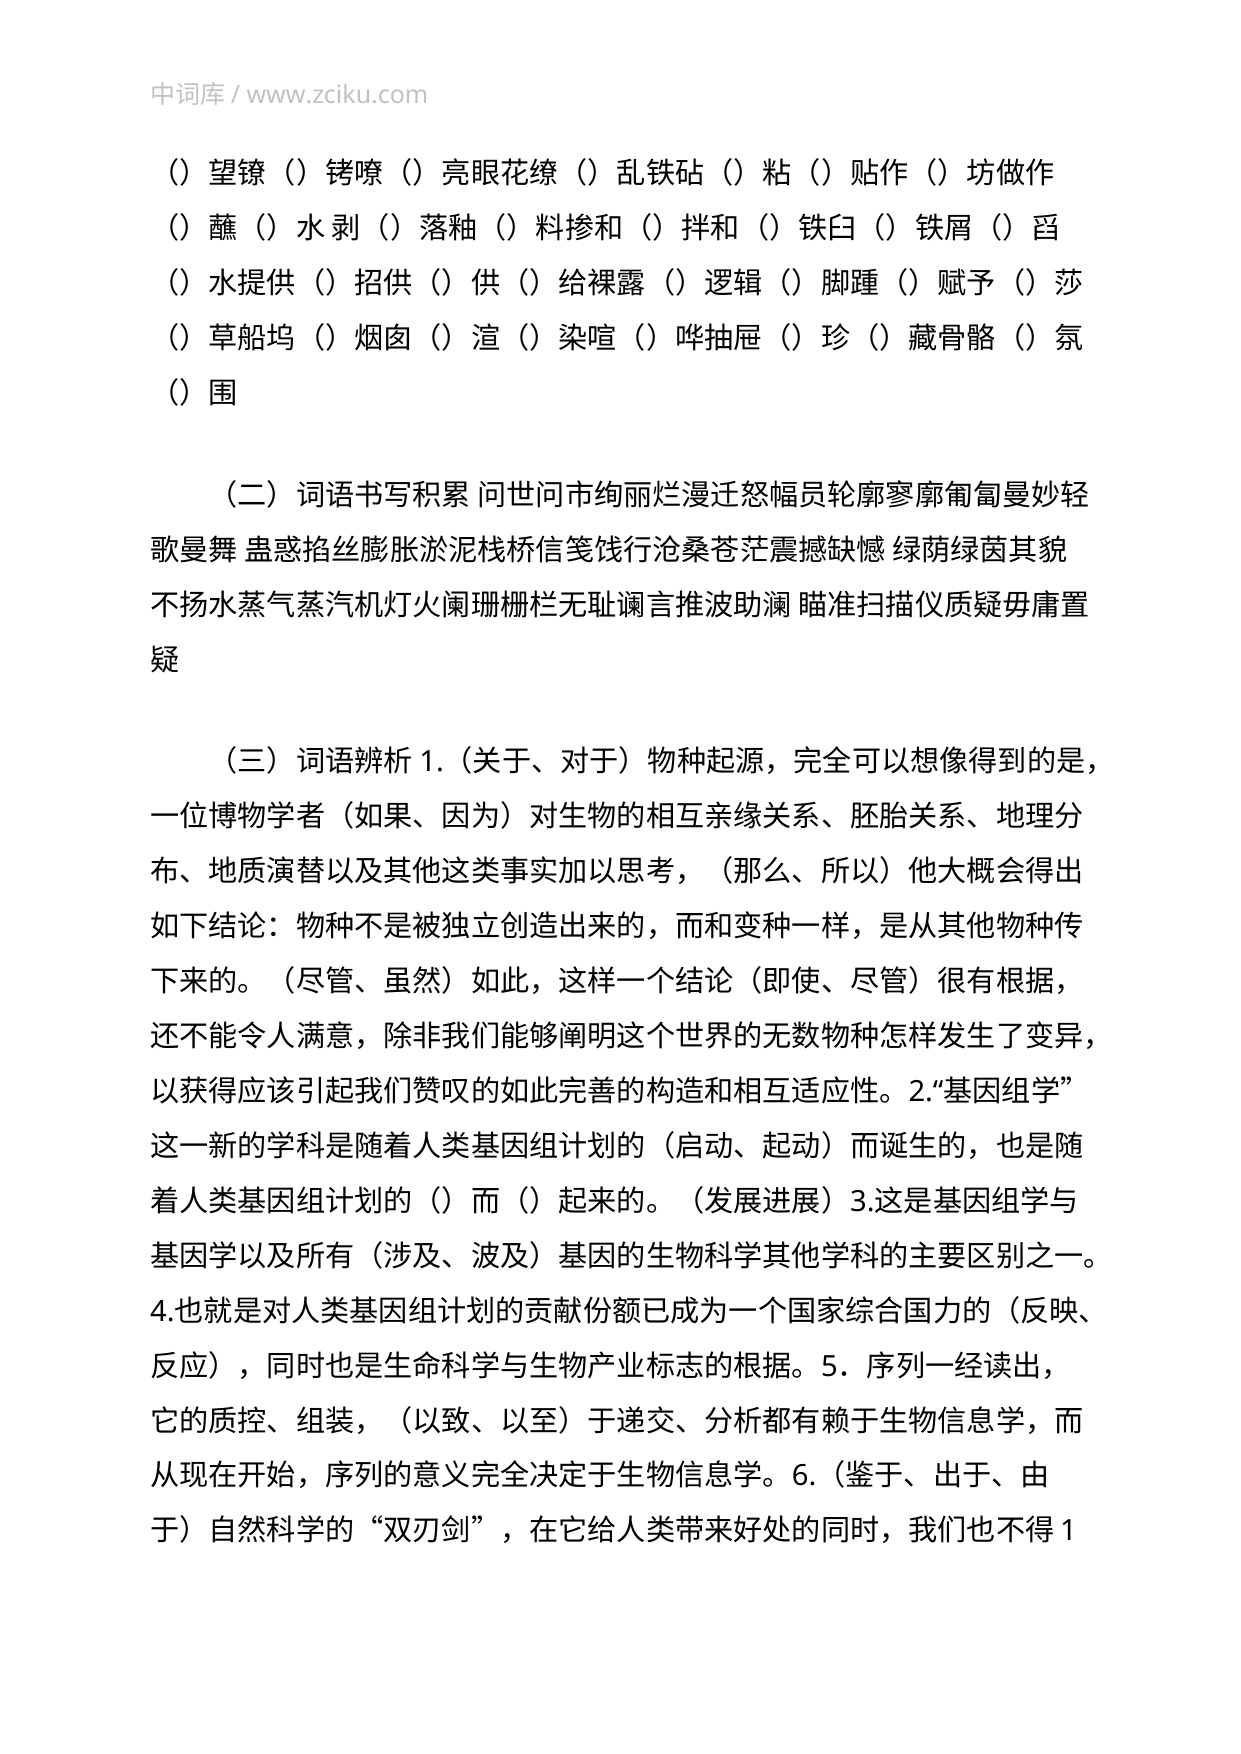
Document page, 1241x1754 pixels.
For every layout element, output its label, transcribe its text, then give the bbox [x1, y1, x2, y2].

text （二）词语书写积累 问世问市绚丽烂漫迁怒幅员轮廓寥廓匍匐曼妙轻歌曼舞 蛊惑掐丝膨胀淤泥栈桥信笺饯行沧桑苍茫震撼缺憾 绿荫绿茵其貌不扬水蒸气蒸汽机灯火阑珊栅栏无耻谰言推波助澜 瞄准扫描仪质疑毋庸置疑 [150, 471, 1090, 678]
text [150, 150, 1090, 412]
text （三）词语辨析 1.（关于、对于）物种起源，完全可以想像得到的是，一位博物学者（如果、因为）对生物的相互亲缘关系、胚胎关系、地理分布、地质演替以及其他这类事实加以思考，（那么、所以）他大概会得出如下结论：物种不是被独立创造出来的，而和变种一样，是从其他物种传下来的。（尽管、虽然）如此，这样一个结论（即使、尽管）很有根据，还不能令人满意，除非我们能够阐明这个世界的无数物种怎样发生了变异，以获得应该引起我们赞叹的如此完善的构造和相互适应性。2.“基因组学”这一新的学科是随着人类基因组计划的（启动、起动）而诞生的，也是随着人类基因组计划的（）而（）起来的。（发展进展）3.这是基因组学与基因学以及所有（涉及、波及）基因的生物科学其他学科的主要区别之一。4.也就是对人类基因组计划的贡献份额已成为一个国家综合国力的（反映、反应），同时也是生命科学与生物产业标志的根据。5．序列一经读出，它的质控、组装，（以致、以至）于递交、分析都有赖于生物信息学，而从现在开始，序列的意义完全决定于生物信息学。6.（鉴于、出于、由于）自然科学的“双刃剑”，在它给人类带来好处的同时，我们也不得1 [150, 738, 1090, 1549]
